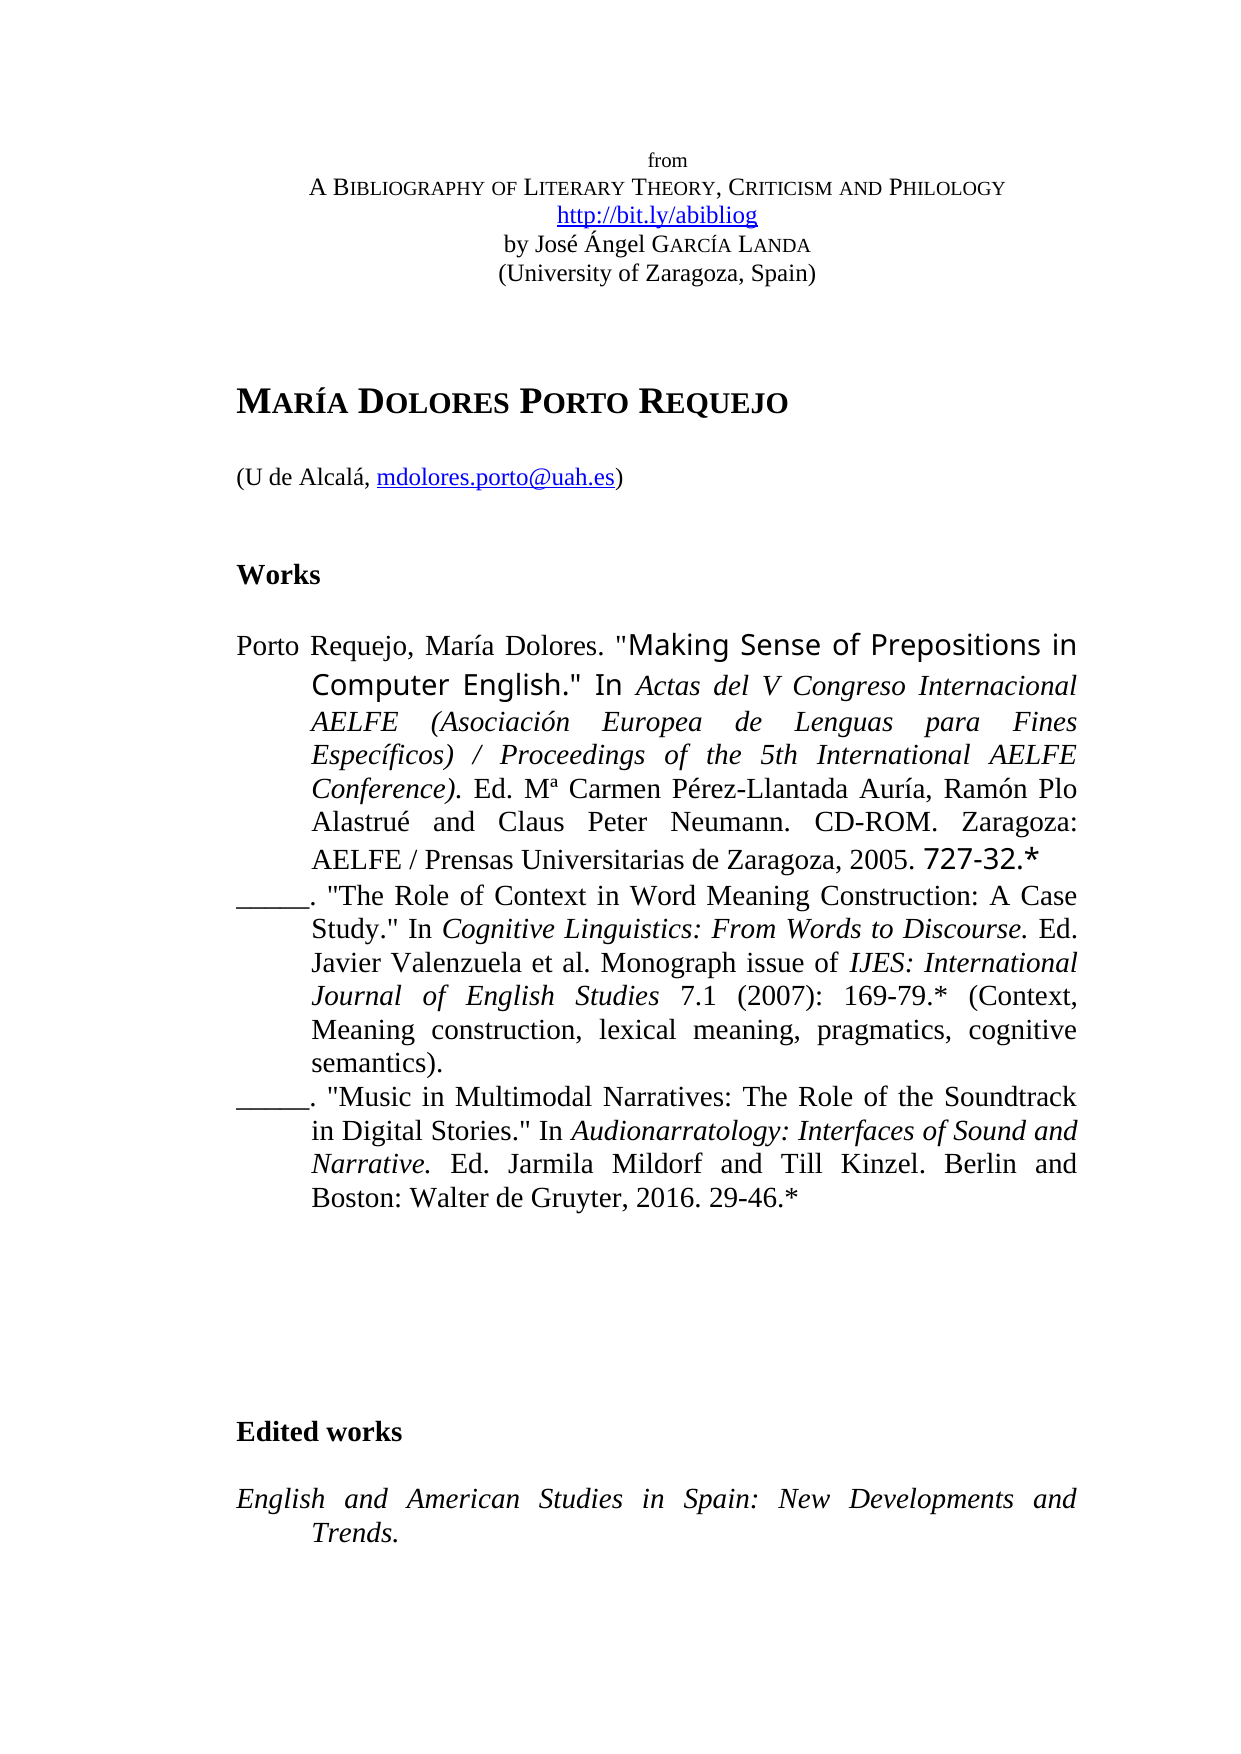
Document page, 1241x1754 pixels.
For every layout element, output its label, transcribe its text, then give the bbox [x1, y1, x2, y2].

subtitle María Dolores Porto Requejo [236, 379, 1078, 422]
text by José Ángel García Landa [236, 229, 1078, 258]
text _____. "The Role of Context in Word Meaning Construction: A Case Study." In Cognitive Linguistics: From Words to Discourse. Ed. Javier Valenzuela et al. Monograph issue of IJES: International Journal of English Studies 7.1 (2007): 169-79.* (Context, Meaning construction, lexical meaning, pragmatics, cognitive semantics). [236, 878, 1078, 1079]
text A Bibliography of Literary Theory, Criticism and Philology [236, 172, 1078, 200]
text _____. "Music in Multimodal Narratives: The Role of the Soundtrack in Digital Stories." In Audionarratology: Interfaces of Sound and Narrative. Ed. Jarmila Mildorf and Till Kinzel. Berlin and Boston: Walter de Gruyter, 2016. 29-46.* [236, 1079, 1078, 1213]
text http://bit.ly/abibliog [236, 200, 1078, 229]
text (University of Zaragoza, Spain) [236, 258, 1078, 287]
text from [236, 148, 1078, 172]
text English and American Studies in Spain: New Developments and Trends. [236, 1482, 1078, 1549]
text Porto Requejo, María Dolores. "Making Sense of Prepositions in Computer English." In Actas del V Congreso Internacional AELFE (Asociación Europea de Lenguas para Fines Específicos) / Proceedings of the 5th International AELFE Conference). Ed. Mª Carmen Pérez-Llantada Auría, Ramón Plo Alastrué and Claus Peter Neumann. CD-ROM. Zaragoza: AELFE / Prensas Universitarias de Zaragoza, 2005. 727-32.* [236, 624, 1078, 878]
text Edited works [236, 1414, 1078, 1448]
text (U de Alcalá, mdolores.porto@uah.es) [236, 462, 1078, 490]
text Works [236, 557, 1078, 591]
